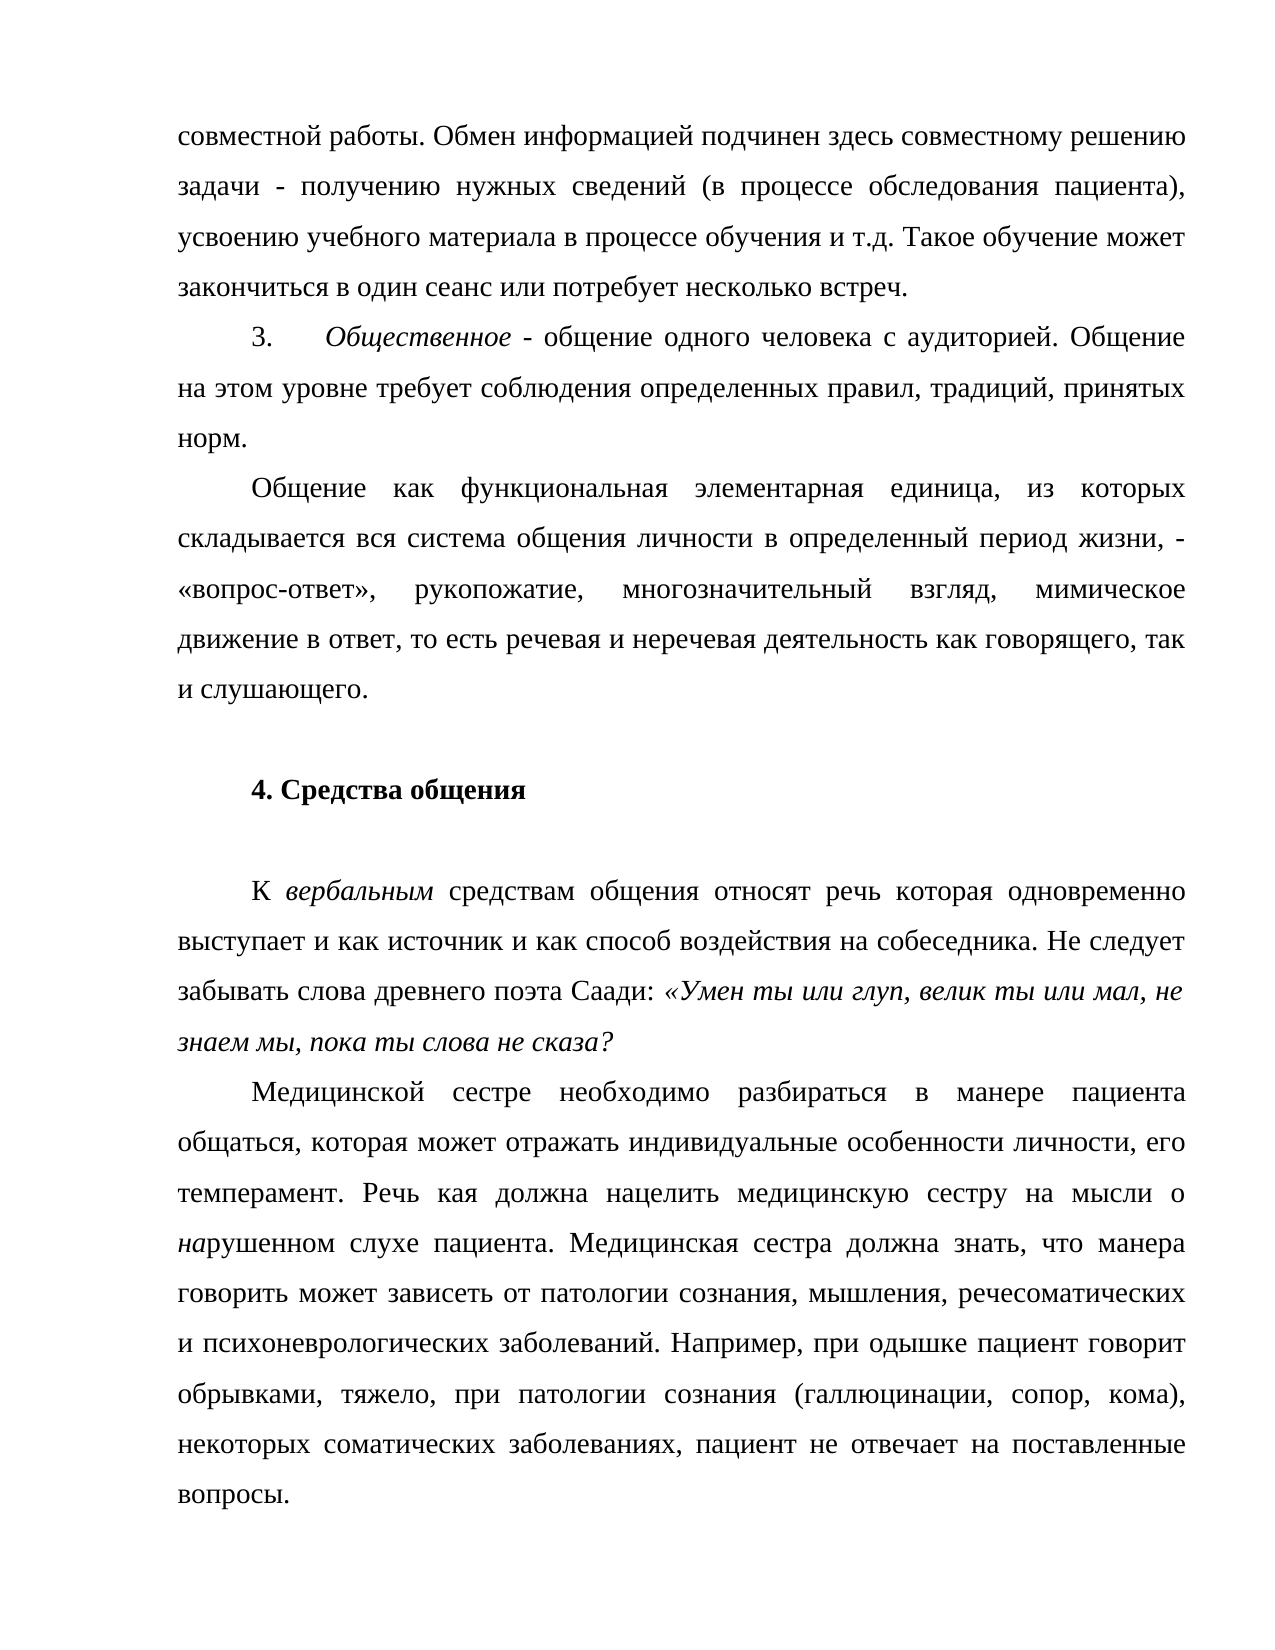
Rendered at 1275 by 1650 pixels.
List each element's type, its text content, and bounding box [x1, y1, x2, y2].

text К вербальным средствам общения относят речь которая одновременно выступает и как источник и как способ воздействия на собеседника. Не следует забывать слова древнего поэта Саади: «Умен ты или глуп, велик ты или мал, не знаем мы, пока ты слова не сказа? [177, 873, 1186, 1057]
text 4. Средства общения [177, 772, 1186, 806]
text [177, 118, 1186, 303]
text 3. Общественное - общение одного человека с аудиторией. Общение на этом уровне требует соблюдения определенных правил, традиций, принятых норм. [177, 319, 1186, 453]
text Общение как функциональная элементарная единица, из которых складывается вся система общения личности в определенный период жизни, - «вопрос-ответ», рукопожатие, многозначительный взгляд, мимическое движение в ответ, то есть речевая и неречевая деятельность как говорящего, так и слушающего. [177, 470, 1186, 705]
text Медицинской сестре необходимо разбираться в манере пациента общаться, которая может отражать индивидуальные особенности личности, его темперамент. Речь кая должна нацелить медицинскую сестру на мысли о нарушенном слухе пациента. Медицинская сестра должна знать, что манера говорить может зависеть от патологии сознания, мышления, речесоматических и психоневрологических заболеваний. Например, при одышке пациент говорит обрывками, тяжело, при патологии сознания (галлюцинации, сопор, кома), некоторых соматических заболеваниях, пациент не отвечает на поставленные вопросы. [177, 1074, 1186, 1510]
